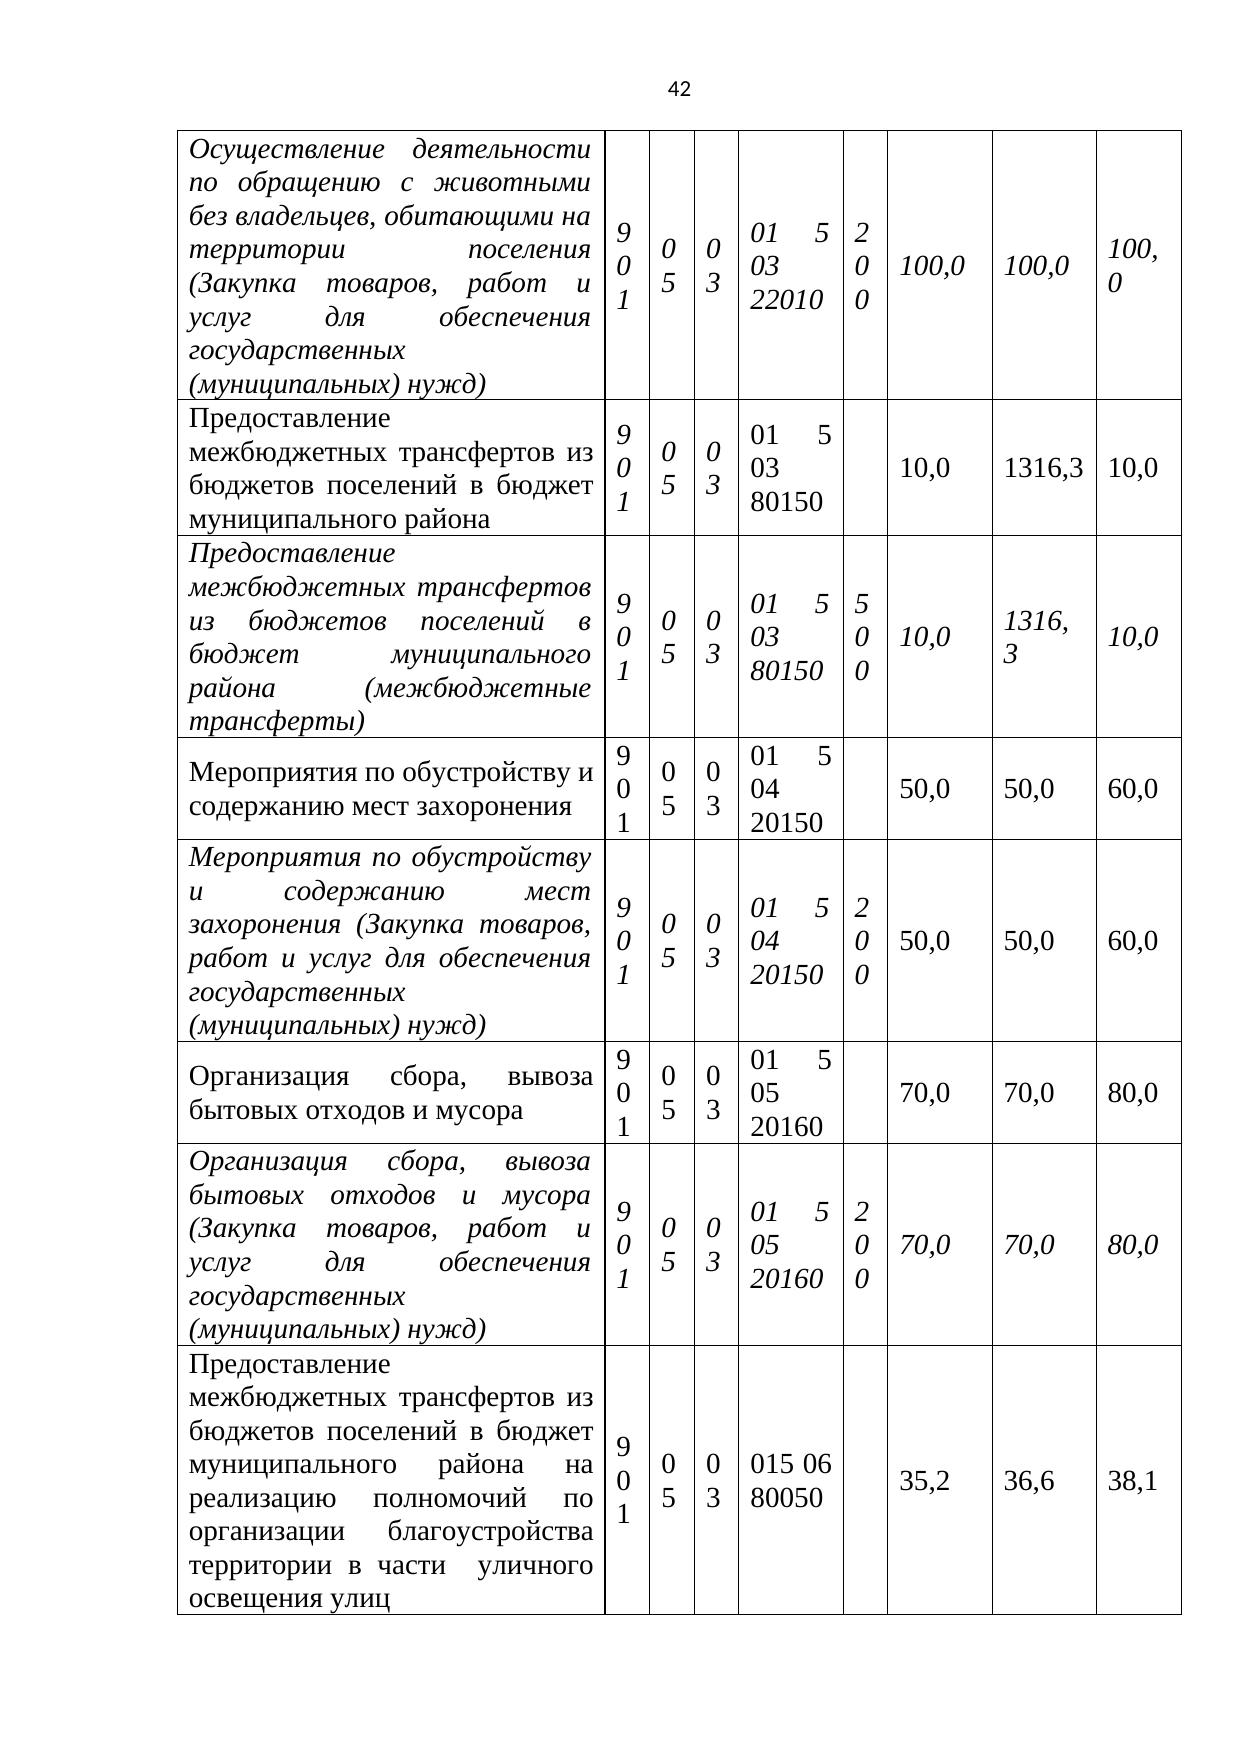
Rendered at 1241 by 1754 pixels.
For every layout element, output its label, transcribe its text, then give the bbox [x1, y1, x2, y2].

table_cell 901 [606, 131, 649, 399]
table_cell 05 [650, 400, 694, 534]
table_cell 03 [695, 1042, 738, 1142]
table_cell 05 [650, 1346, 694, 1614]
table_cell Предоставление межбюджетных трансфертов из бюджетов поселений в бюджет муниципального района (межбюджетные трансферты) [178, 536, 604, 737]
table_cell 500 [844, 536, 887, 737]
table_cell 901 [606, 840, 649, 1041]
table_cell Мероприятия по обустройству и содержанию мест захоронения [178, 738, 604, 838]
table_cell Мероприятия по обустройству и содержанию мест захоронения (Закупка товаров, работ и услуг для обеспечения государственных (муниципальных) нужд) [178, 840, 604, 1041]
table_cell 05 [650, 1042, 694, 1142]
table_cell 10,0 [1097, 400, 1181, 534]
table_cell 01 5 03 80150 [739, 536, 843, 737]
table_cell 05 [650, 840, 694, 1041]
table_cell 70,0 [993, 1144, 1096, 1345]
table_cell 10,0 [1097, 536, 1181, 737]
table_cell Организация сбора, вывоза бытовых отходов и мусора (Закупка товаров, работ и услуг для обеспечения государственных (муниципальных) нужд) [178, 1144, 604, 1345]
table_cell 1316,3 [993, 400, 1096, 534]
table_cell 01 5 03 80150 [739, 400, 843, 534]
table_cell 10,0 [888, 536, 992, 737]
table_cell 200 [844, 1144, 887, 1345]
table_cell 03 [695, 536, 738, 737]
table_cell 01 5 03 22010 [739, 131, 843, 399]
table_cell 01 5 05 20160 [739, 1144, 843, 1345]
table_cell 100,0 [993, 131, 1096, 399]
table_cell [844, 738, 887, 838]
table_cell 200 [844, 131, 887, 399]
table_cell Осуществление деятельности по обращению с животными без владельцев, обитающими на территории поселения (Закупка товаров, работ и услуг для обеспечения государственных (муниципальных) нужд) [178, 131, 604, 399]
table_cell [844, 400, 887, 534]
table_cell 10,0 [888, 400, 992, 534]
table_cell 03 [695, 738, 738, 838]
table_cell 05 [650, 131, 694, 399]
table_cell 901 [606, 1042, 649, 1142]
table_cell 01 5 04 20150 [739, 840, 843, 1041]
table_cell 05 [650, 738, 694, 838]
table_cell 80,0 [1097, 1144, 1181, 1345]
table_cell 901 [606, 738, 649, 838]
table_cell 60,0 [1097, 840, 1181, 1041]
table_cell 70,0 [993, 1042, 1096, 1142]
table_cell 100,0 [888, 131, 992, 399]
table_cell 50,0 [888, 840, 992, 1041]
table_cell Предоставление межбюджетных трансфертов из бюджетов поселений в бюджет муниципального района [178, 400, 604, 534]
table_cell 80,0 [1097, 1042, 1181, 1142]
table_cell Предоставление межбюджетных трансфертов из бюджетов поселений в бюджет муниципального района на реализацию полномочий по организации благоустройства территории в части уличного освещения улиц [178, 1346, 604, 1614]
table_cell Организация сбора, вывоза бытовых отходов и мусора [178, 1042, 604, 1142]
table_cell 35,2 [888, 1346, 992, 1614]
table_cell 03 [695, 131, 738, 399]
table_cell 70,0 [888, 1042, 992, 1142]
table_cell 05 [650, 1144, 694, 1345]
table_cell 36,6 [993, 1346, 1096, 1614]
table_cell 100,0 [1097, 131, 1181, 399]
table_cell 01 5 05 20160 [739, 1042, 843, 1142]
table_cell 1316,3 [993, 536, 1096, 737]
table_cell 901 [606, 1346, 649, 1614]
table_cell 03 [695, 1346, 738, 1614]
table_cell 50,0 [888, 738, 992, 838]
table_cell 05 [650, 536, 694, 737]
table_cell 200 [844, 840, 887, 1041]
table_cell 901 [606, 1144, 649, 1345]
table_cell [844, 1346, 887, 1614]
table_cell 015 06 80050 [739, 1346, 843, 1614]
table_cell 60,0 [1097, 738, 1181, 838]
table_cell 901 [606, 400, 649, 534]
table_cell 70,0 [888, 1144, 992, 1345]
table_cell 38,1 [1097, 1346, 1181, 1614]
table_cell 03 [695, 840, 738, 1041]
table_cell 901 [606, 536, 649, 737]
table_cell 03 [695, 1144, 738, 1345]
table_cell 01 5 04 20150 [739, 738, 843, 838]
table_cell 03 [695, 400, 738, 534]
table_cell [844, 1042, 887, 1142]
table_cell 50,0 [993, 738, 1096, 838]
table_cell 50,0 [993, 840, 1096, 1041]
